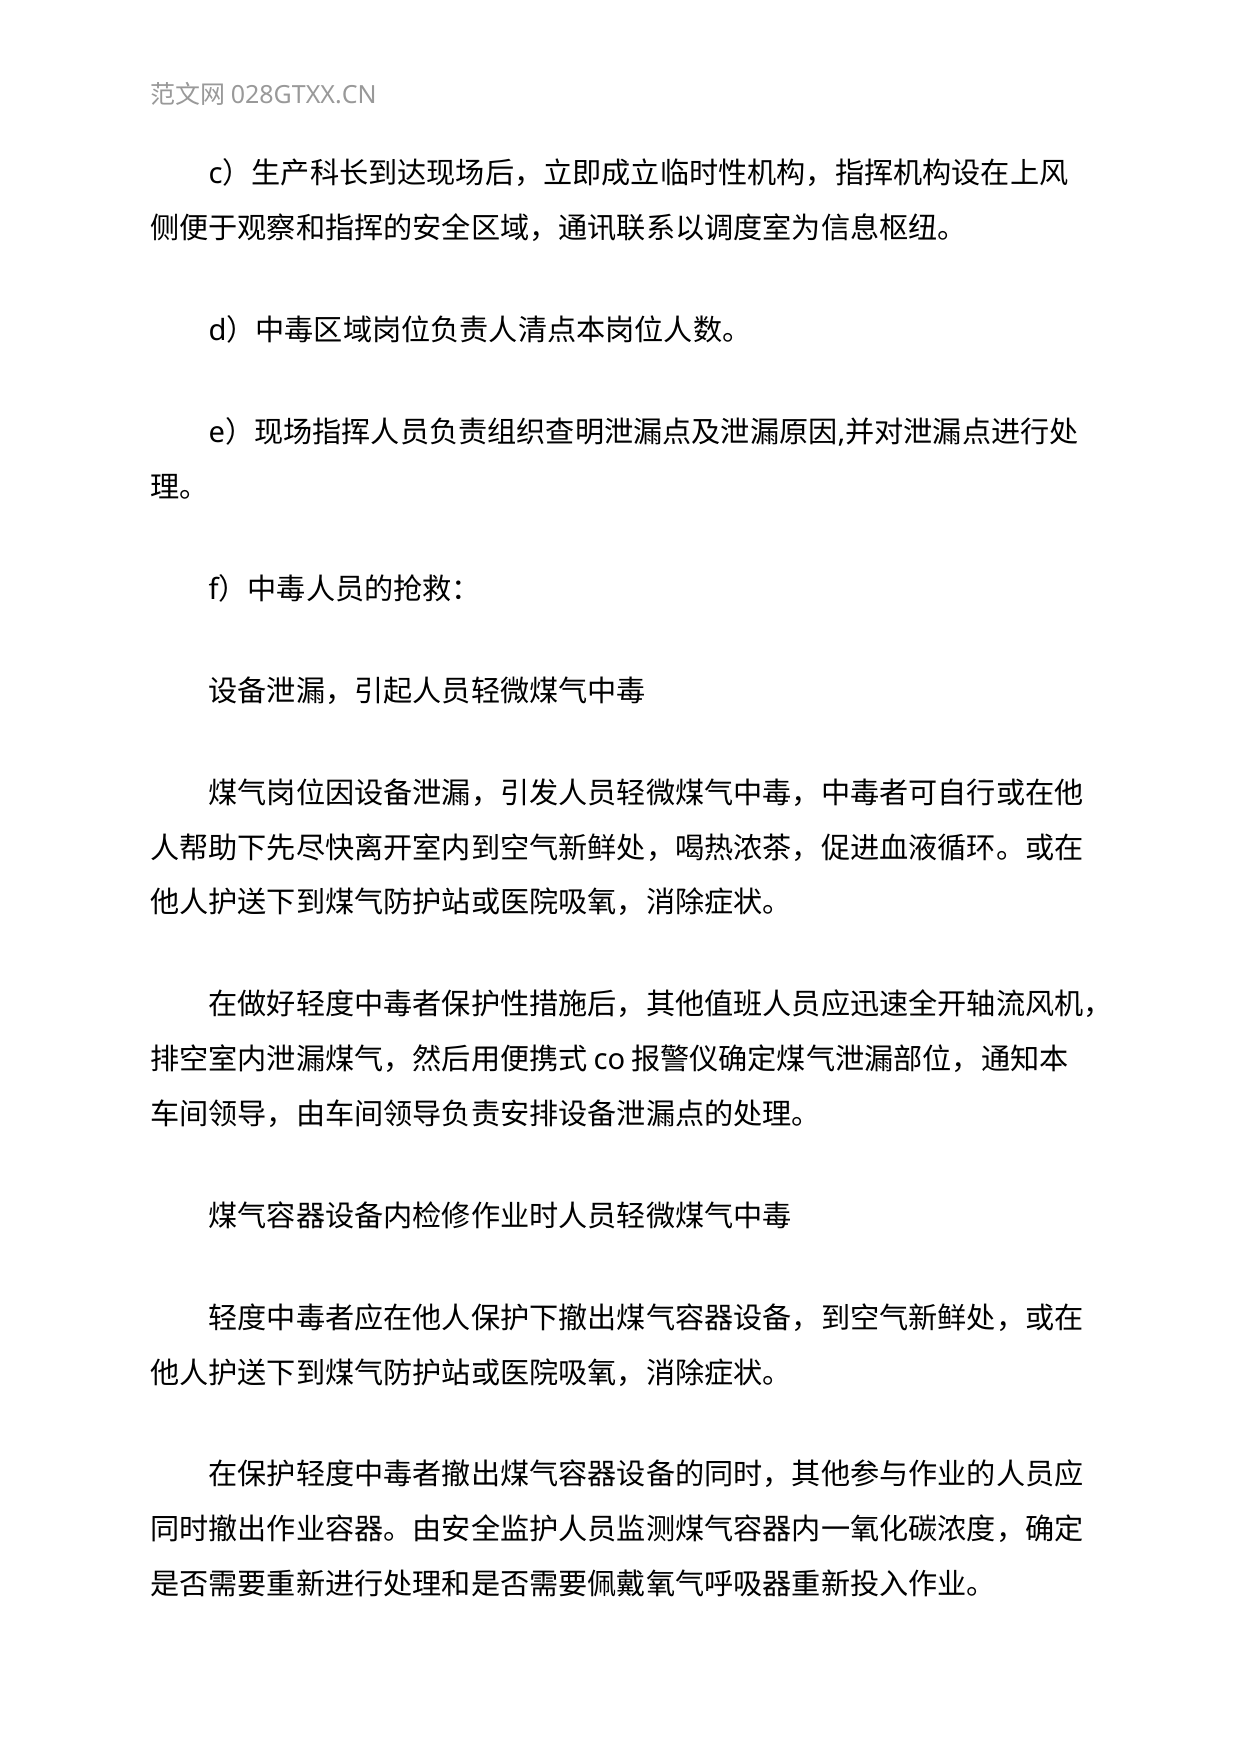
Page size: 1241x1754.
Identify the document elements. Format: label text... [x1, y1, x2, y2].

text 在保护轻度中毒者撤出煤气容器设备的同时，其他参与作业的人员应同时撤出作业容器。由安全监护人员监测煤气容器内一氧化碳浓度，确定是否需要重新进行处理和是否需要佩戴氧气呼吸器重新投入作业。 [150, 1451, 1090, 1603]
text f）中毒人员的抢救： [150, 566, 1090, 608]
text c）生产科长到达现场后，立即成立临时性机构，指挥机构设在上风侧便于观察和指挥的安全区域，通讯联系以调度室为信息枢纽。 [150, 150, 1090, 247]
text 轻度中毒者应在他人保护下撤出煤气容器设备，到空气新鲜处，或在他人护送下到煤气防护站或医院吸氧，消除症状。 [150, 1294, 1090, 1391]
text 煤气岗位因设备泄漏，引发人员轻微煤气中毒，中毒者可自行或在他人帮助下先尽快离开室内到空气新鲜处，喝热浓茶，促进血液循环。或在他人护送下到煤气防护站或医院吸氧，消除症状。 [150, 769, 1090, 921]
text 在做好轻度中毒者保护性措施后，其他值班人员应迅速全开轴流风机，排空室内泄漏煤气，然后用便携式co报警仪确定煤气泄漏部位，通知本车间领导，由车间领导负责安排设备泄漏点的处理。 [150, 981, 1090, 1133]
text 设备泄漏，引起人员轻微煤气中毒 [150, 667, 1090, 710]
text 煤气容器设备内检修作业时人员轻微煤气中毒 [150, 1192, 1090, 1235]
text d）中毒区域岗位负责人清点本岗位人数。 [150, 307, 1090, 349]
text e）现场指挥人员负责组织查明泄漏点及泄漏原因,并对泄漏点进行处理。 [150, 409, 1090, 506]
